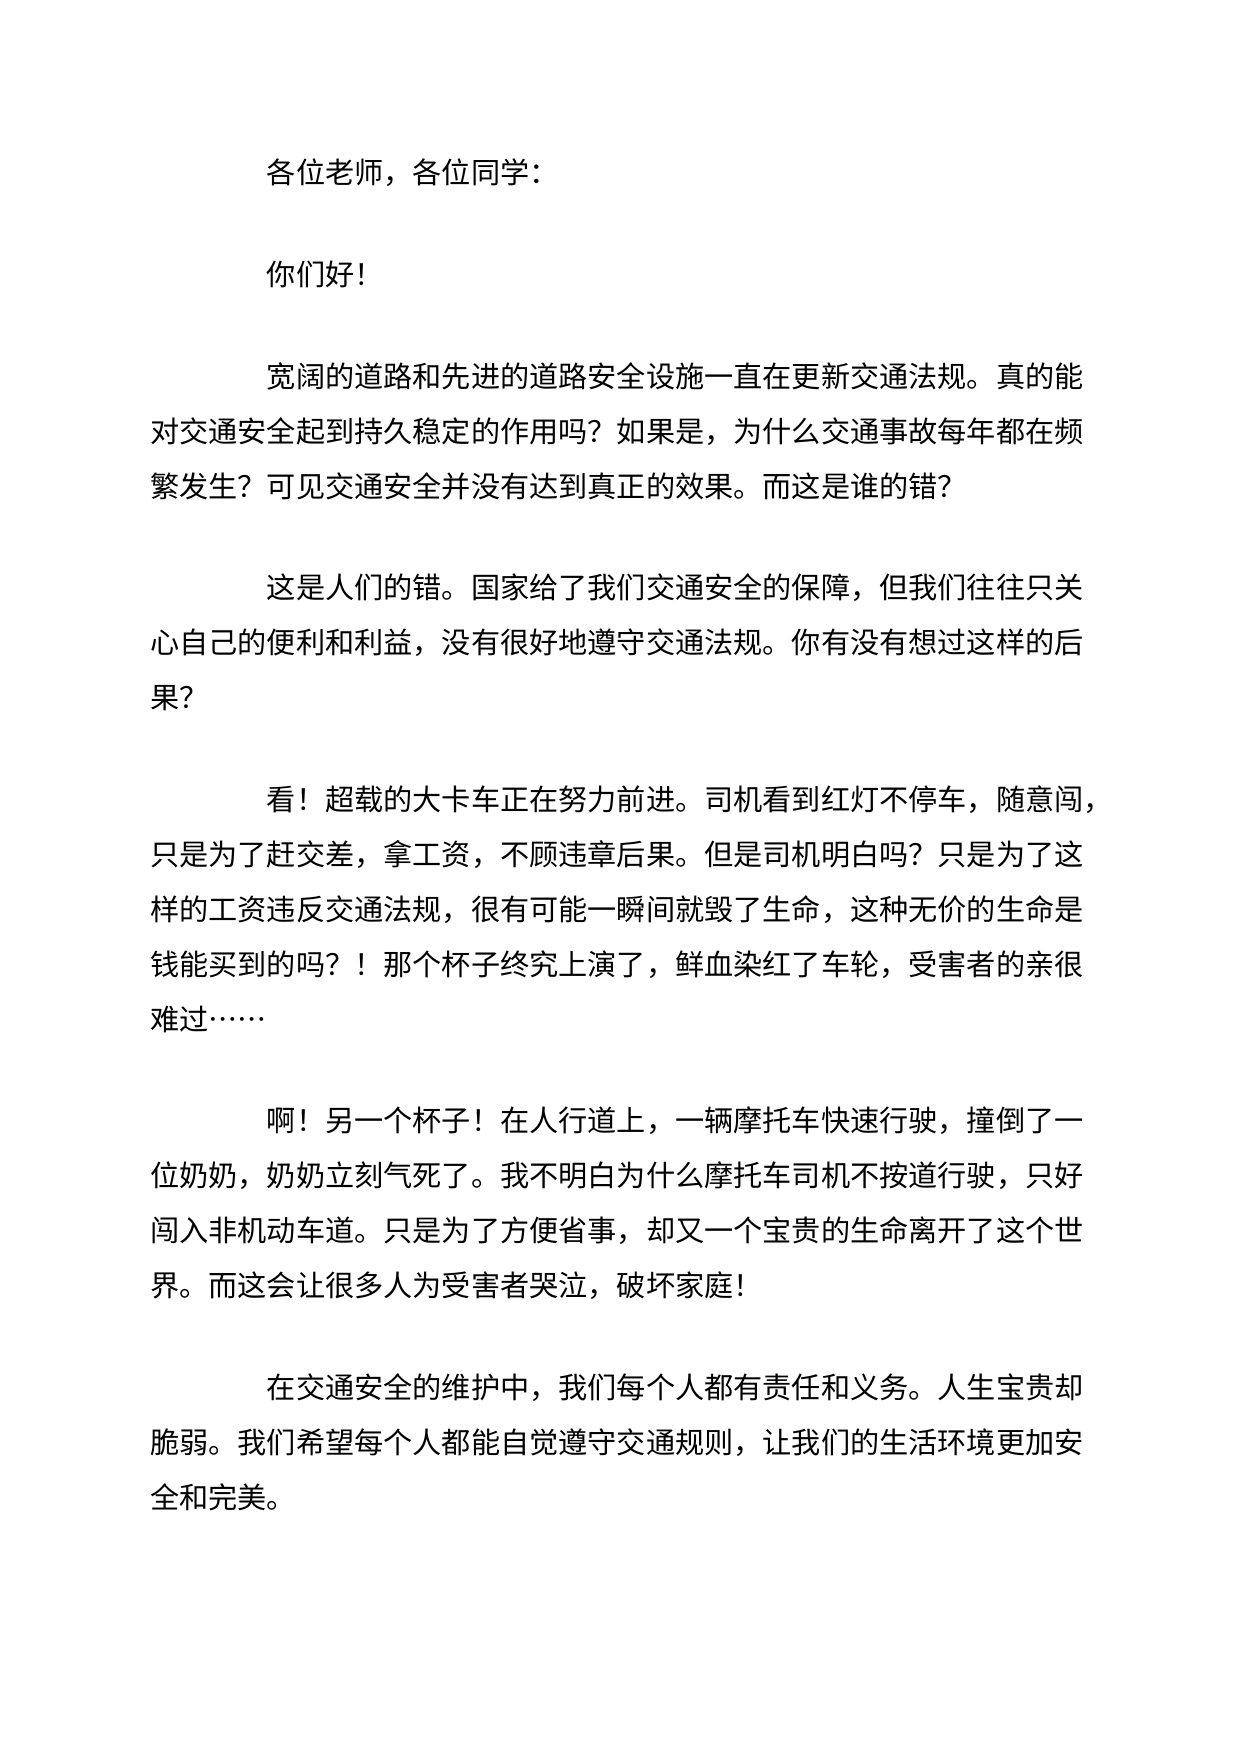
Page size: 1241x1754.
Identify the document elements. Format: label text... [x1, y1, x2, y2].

text 这是人们的错。国家给了我们交通安全的保障，但我们往往只关心自己的便利和利益，没有很好地遵守交通法规。你有没有想过这样的后果？ [150, 565, 1090, 717]
text 看！超载的大卡车正在努力前进。司机看到红灯不停车，随意闯，只是为了赶交差，拿工资，不顾违章后果。但是司机明白吗？只是为了这样的工资违反交通法规，很有可能一瞬间就毁了生命，这种无价的生命是钱能买到的吗？！那个杯子终究上演了，鲜血染红了车轮，受害者的亲很难过…… [150, 777, 1090, 1038]
text 啊！另一个杯子！在人行道上，一辆摩托车快速行驶，撞倒了一位奶奶，奶奶立刻气死了。我不明白为什么摩托车司机不按道行驶，只好闯入非机动车道。只是为了方便省事，却又一个宝贵的生命离开了这个世界。而这会让很多人为受害者哭泣，破坏家庭！ [150, 1098, 1090, 1305]
text 在交通安全的维护中，我们每个人都有责任和义务。人生宝贵却脆弱。我们希望每个人都能自觉遵守交通规则，让我们的生活环境更加安全和完美。 [150, 1364, 1090, 1517]
text 你们好！ [150, 252, 1090, 294]
text 宽阔的道路和先进的道路安全设施一直在更新交通法规。真的能对交通安全起到持久稳定的作用吗？如果是，为什么交通事故每年都在频繁发生？可见交通安全并没有达到真正的效果。而这是谁的错？ [150, 353, 1090, 506]
text 各位老师，各位同学： [150, 150, 1090, 192]
